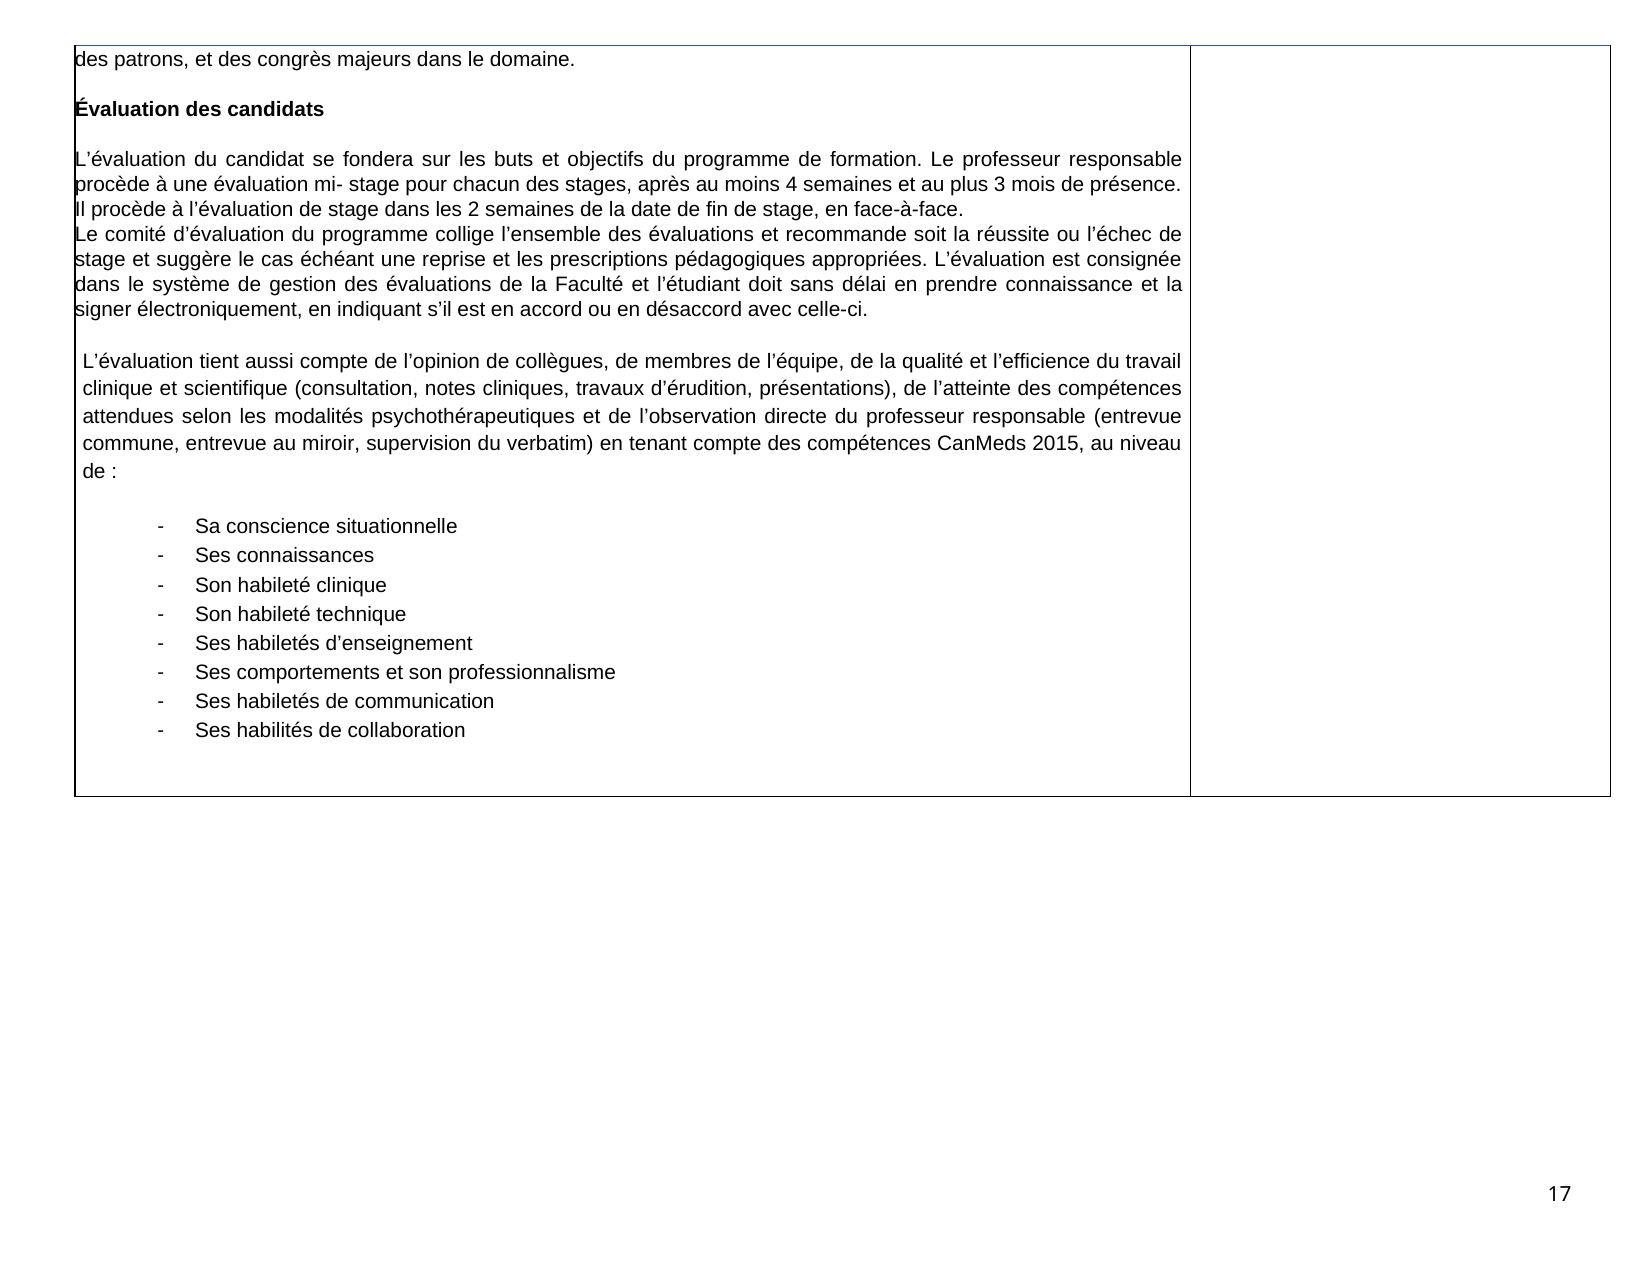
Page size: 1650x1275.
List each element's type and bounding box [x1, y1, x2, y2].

table_cell [76, 46, 1190, 796]
table_cell [1191, 46, 1610, 796]
